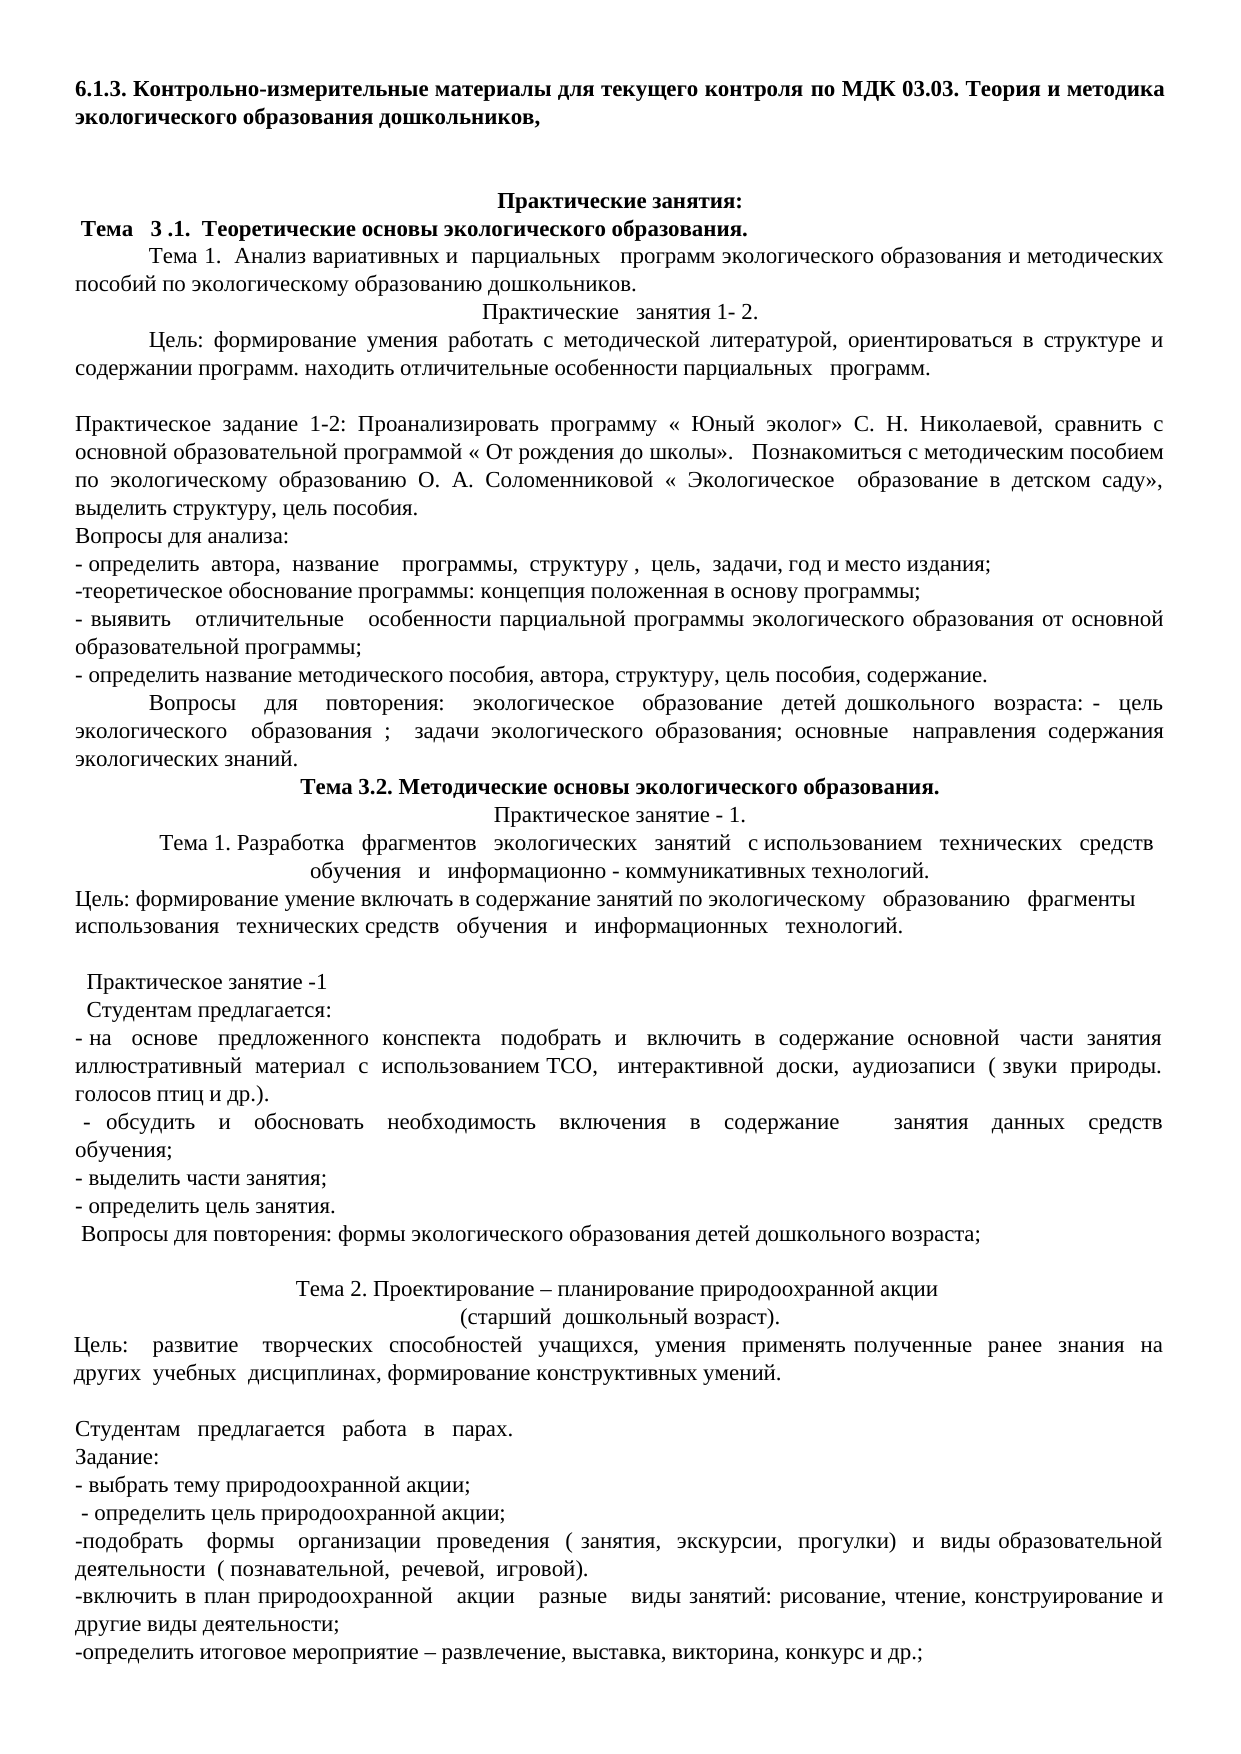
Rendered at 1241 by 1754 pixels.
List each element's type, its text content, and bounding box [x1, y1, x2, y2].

text -включить в план природоохранной акции разные виды занятий: рисование, чтение, конструирование и другие виды деятельности; [75, 1582, 1165, 1637]
text - выбрать тему природоохранной акции; [75, 1471, 1165, 1497]
text -определить итоговое мероприятие – развлечение, выставка, викторина, конкурс и др.; [75, 1638, 1165, 1665]
text Цель: формирование умения работать с методической литературой, ориентироваться в структуре и содержании программ. находить отличительные особенности парциальных программ. [75, 326, 1165, 381]
text - определить название методического пособия, автора, структуру, цель пособия, содержание. [75, 661, 1165, 688]
text Вопросы для повторения: формы экологического образования детей дошкольного возраста; [75, 1219, 1165, 1246]
text - выделить части занятия; [75, 1164, 1165, 1190]
text Тема 2. Проектирование – планирование природоохранной акции (старший дошкольный возраст). [75, 1275, 1165, 1330]
text Вопросы для повторения: экологическое образование детей дошкольного возраста: - цель экологического образования ; задачи экологического образования; основные направления содержания экологических знаний. [75, 689, 1165, 771]
text Цель: развитие творческих способностей учащихся, умения применять полученные ранее знания на других учебных дисциплинах, формирование конструктивных умений. [73, 1331, 1165, 1386]
text Практические занятия 1- 2. [75, 298, 1165, 325]
text Цель: формирование умение включать в содержание занятий по экологическому образованию фрагменты использования технических средств обучения и информационных технологий. [75, 884, 1165, 939]
text - обсудить и обосновать необходимость включения в содержание занятия данных средств обучения; [75, 1108, 1165, 1162]
text -теоретическое обоснование программы: концепция положенная в основу программы; [75, 577, 1165, 604]
text Практические занятия: [75, 187, 1165, 213]
text Практическое задание 1-2: Проанализировать программу « Юный эколог» С. Н. Николаевой, сравнить с основной образовательной программой « От рождения до школы». Познакомиться с методическим пособием по экологическому образованию О. А. Соломенниковой « Экологическое образование в детском саду», выделить структуру, цель пособия. [75, 410, 1165, 520]
text - выявить отличительные особенности парциальной программы экологического образования от основной образовательной программы; [75, 605, 1165, 660]
text Тема 1. Анализ вариативных и парциальных программ экологического образования и методических пособий по экологическому образованию дошкольников. [75, 242, 1165, 297]
text Студентам предлагается работа в парах. [75, 1415, 1165, 1441]
text Тема 1. Разработка фрагментов экологических занятий с использованием технических средств обучения и информационно - коммуникативных технологий. [75, 829, 1165, 883]
text Вопросы для анализа: [75, 522, 1165, 548]
text Тема 3 .1. Теоретические основы экологического образования. [75, 214, 1165, 241]
text - на основе предложенного конспекта подобрать и включить в содержание основной части занятия иллюстративный материал с использованием ТСО, интерактивной доски, аудиозаписи ( звуки природы. голосов птиц и др.). [75, 1024, 1165, 1106]
text Практическое занятие - 1. [75, 801, 1165, 827]
text Задание: [75, 1443, 1165, 1469]
text Студентам предлагается: [75, 996, 1165, 1023]
text Практическое занятие -1 [75, 968, 1165, 995]
text - определить автора, название программы, структуру , цель, задачи, год и место издания; [75, 549, 1165, 576]
text -подобрать формы организации проведения ( занятия, экскурсии, прогулки) и виды образовательной деятельности ( познавательной, речевой, игровой). [75, 1527, 1165, 1581]
text - определить цель занятия. [75, 1192, 1165, 1218]
text Тема 3.2. Методические основы экологического образования. [75, 773, 1165, 799]
text - определить цель природоохранной акции; [75, 1499, 1165, 1525]
text 6.1.3. Контрольно-измерительные материалы для текущего контроля по МДК 03.03. Теория и методика экологического образования дошкольников, [75, 75, 1165, 129]
